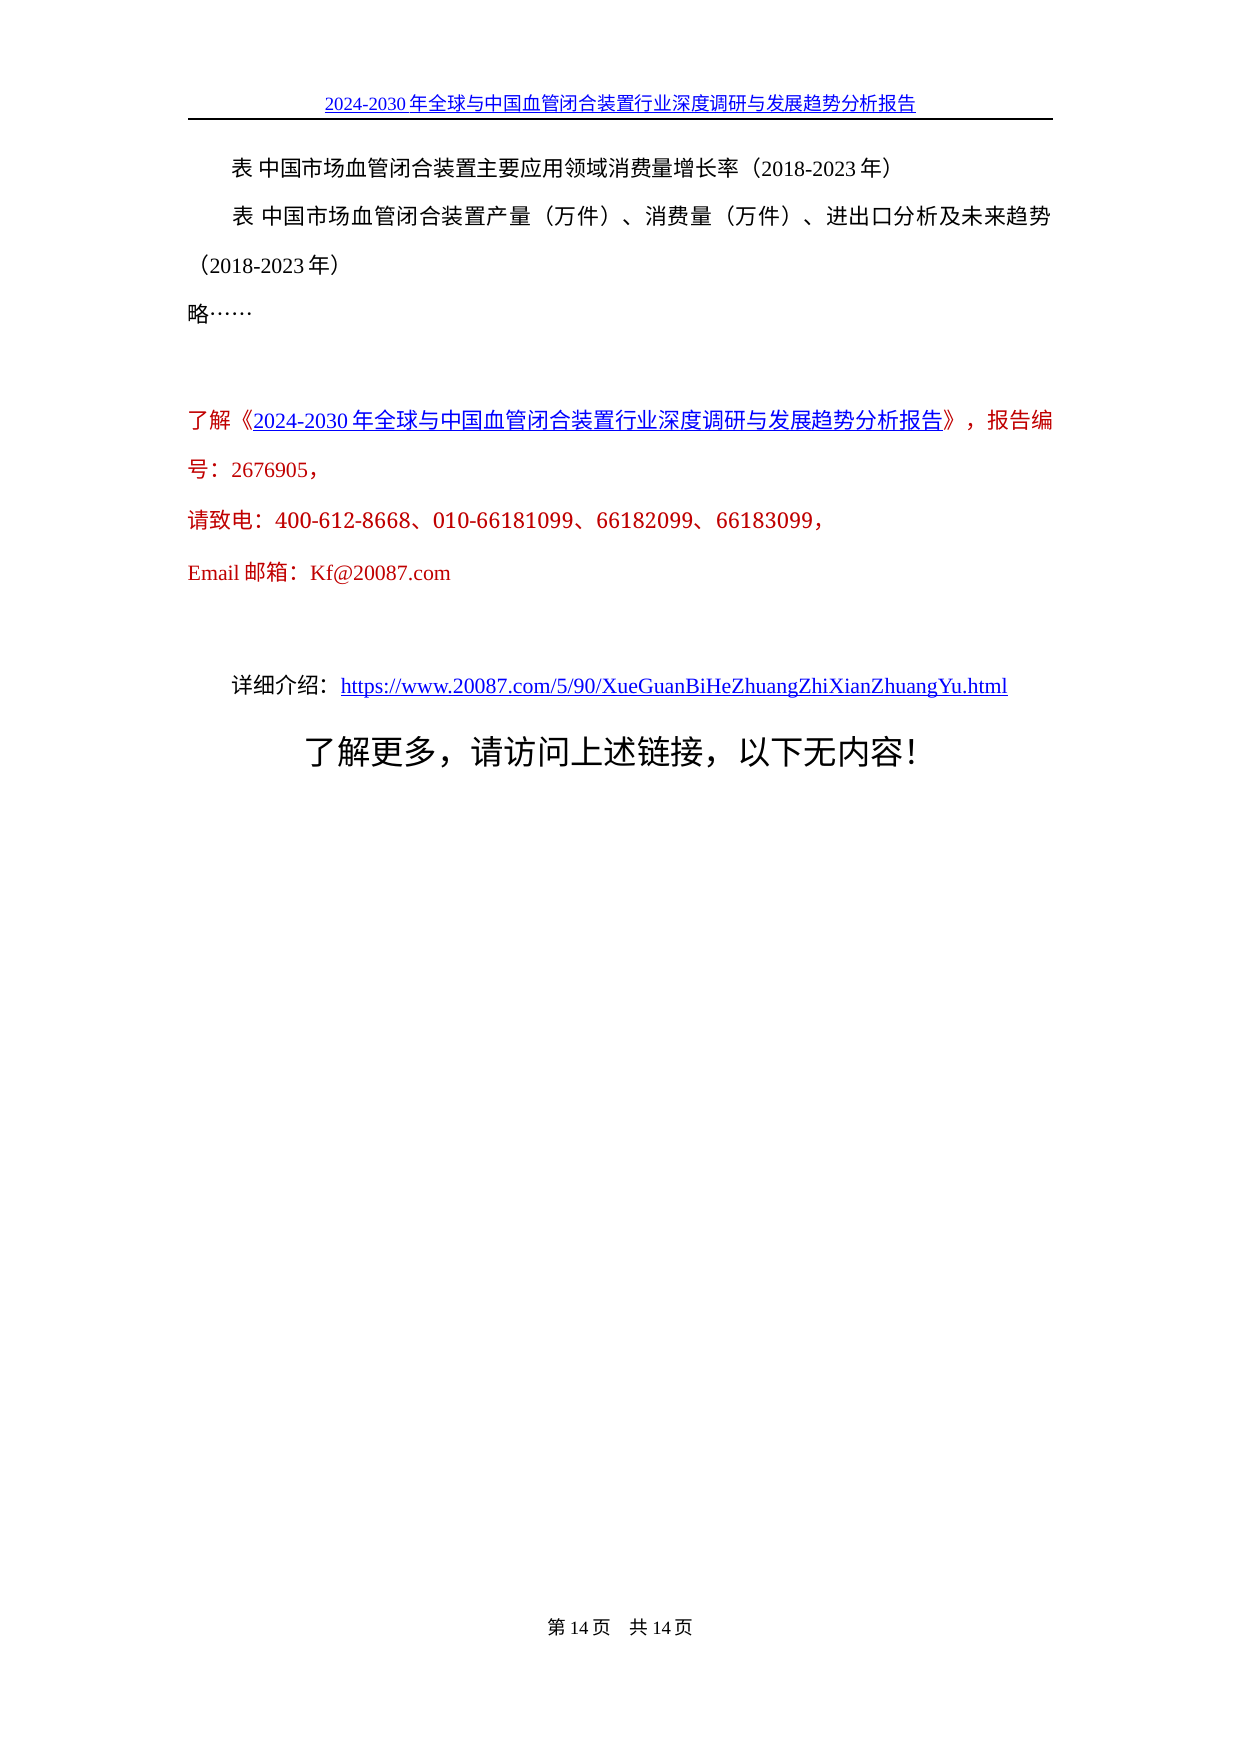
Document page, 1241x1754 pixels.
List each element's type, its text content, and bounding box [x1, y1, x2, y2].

text 详细介绍：https://www.20087.com/5/90/XueGuanBiHeZhuangZhiXianZhuangYu.html [187, 668, 1053, 700]
text 请致电：400-612-8668、010-66181099、66182099、66183099， [187, 503, 1053, 536]
title 了解更多，请访问上述链接，以下无内容！ [187, 718, 1053, 783]
text 了解《2024-2030年全球与中国血管闭合装置行业深度调研与发展趋势分析报告》，报告编号：2676905， [187, 403, 1053, 484]
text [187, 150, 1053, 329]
text Email邮箱：Kf@20087.com [187, 555, 1053, 587]
